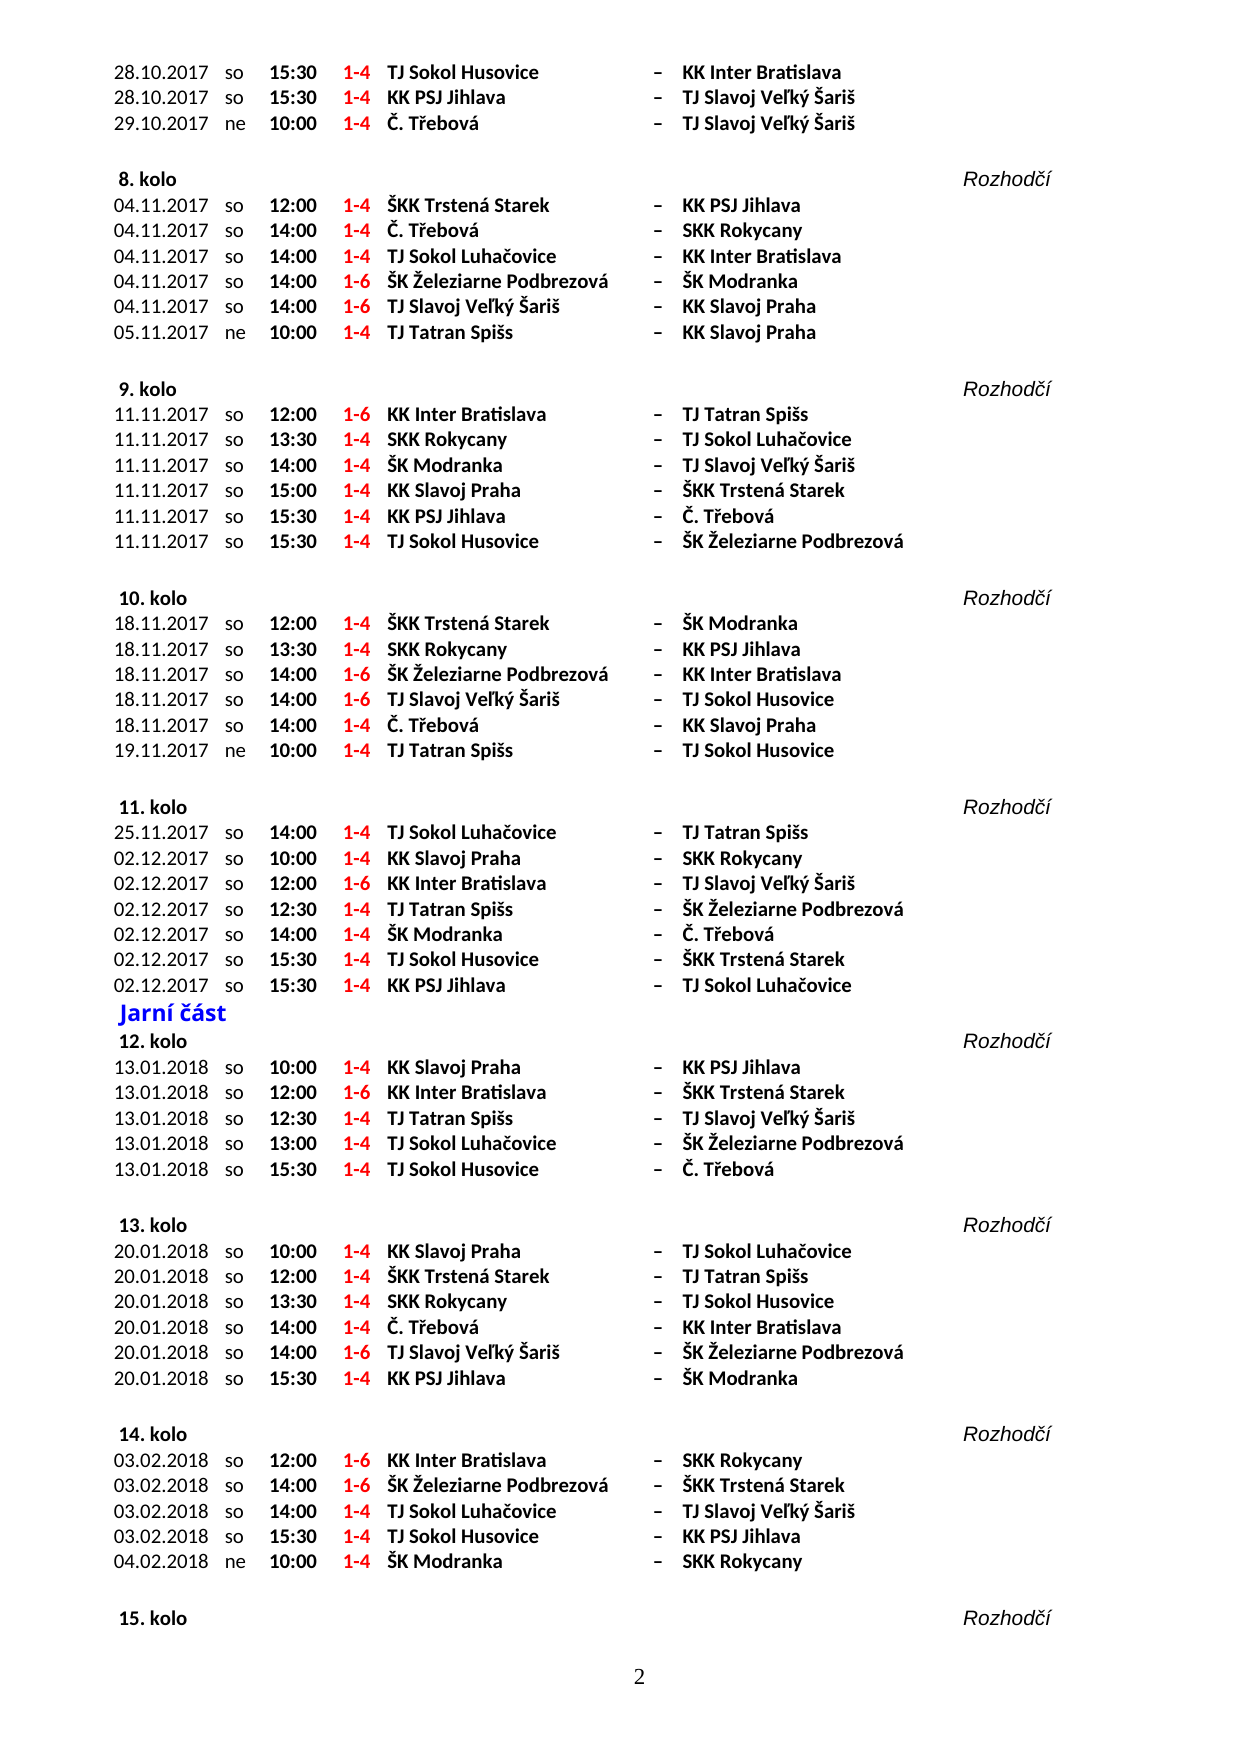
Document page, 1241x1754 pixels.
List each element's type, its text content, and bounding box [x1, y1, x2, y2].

text 8. kolo Rozhodčí [114, 135, 1137, 192]
text 11.11.2017 so 15:30 1-4 TJ Sokol Husovice – ŠK Železiarne Podbrezová [114, 528, 1137, 554]
text 03.02.2018 so 14:00 1-6 ŠK Železiarne Podbrezová – ŠKK Trstená Starek [114, 1472, 1137, 1498]
text 18.11.2017 so 13:30 1-4 SKK Rokycany – KK PSJ Jihlava [114, 636, 1137, 661]
text 04.11.2017 so 14:00 1-6 ŠK Železiarne Podbrezová – ŠK Modranka [114, 268, 1137, 294]
text 18.11.2017 so 12:00 1-4 ŠKK Trstená Starek – ŠK Modranka [114, 610, 1137, 636]
text 20.01.2018 so 14:00 1-6 TJ Slavoj Veľký Šariš – ŠK Železiarne Podbrezová [114, 1339, 1137, 1365]
text 03.02.2018 so 14:00 1-4 TJ Sokol Luhačovice – TJ Slavoj Veľký Šariš [114, 1498, 1137, 1523]
text 03.02.2018 so 15:30 1-4 TJ Sokol Husovice – KK PSJ Jihlava [114, 1523, 1137, 1549]
text 14. kolo Rozhodčí [114, 1390, 1137, 1447]
text 29.10.2017 ne 10:00 1-4 Č. Třebová – TJ Slavoj Veľký Šariš [114, 110, 1137, 135]
text 02.12.2017 so 14:00 1-4 ŠK Modranka – Č. Třebová [114, 921, 1137, 947]
text 02.12.2017 so 15:30 1-4 TJ Sokol Husovice – ŠKK Trstená Starek [114, 947, 1137, 972]
text 20.01.2018 so 14:00 1-4 Č. Třebová – KK Inter Bratislava [114, 1314, 1137, 1339]
text 11.11.2017 so 14:00 1-4 ŠK Modranka – TJ Slavoj Veľký Šariš [114, 452, 1137, 477]
text 18.11.2017 so 14:00 1-4 Č. Třebová – KK Slavoj Praha [114, 712, 1137, 737]
text 11.11.2017 so 13:30 1-4 SKK Rokycany – TJ Sokol Luhačovice [114, 427, 1137, 452]
text 28.10.2017 so 15:30 1-4 TJ Sokol Husovice – KK Inter Bratislava [114, 59, 1137, 84]
text 02.12.2017 so 15:30 1-4 KK PSJ Jihlava – TJ Sokol Luhačovice [114, 972, 1137, 997]
text 12. kolo Rozhodčí [114, 997, 1137, 1054]
text 13.01.2018 so 10:00 1-4 KK Slavoj Praha – KK PSJ Jihlava [114, 1054, 1137, 1079]
text 18.11.2017 so 14:00 1-6 TJ Slavoj Veľký Šariš – TJ Sokol Husovice [114, 687, 1137, 712]
text 13. kolo Rozhodčí [114, 1181, 1137, 1238]
text 05.11.2017 ne 10:00 1-4 TJ Tatran Spišs – KK Slavoj Praha [114, 319, 1137, 344]
text 04.11.2017 so 14:00 1-4 TJ Sokol Luhačovice – KK Inter Bratislava [114, 243, 1137, 268]
text 04.11.2017 so 14:00 1-4 Č. Třebová – SKK Rokycany [114, 217, 1137, 243]
text 13.01.2018 so 15:30 1-4 TJ Sokol Husovice – Č. Třebová [114, 1156, 1137, 1181]
text 18.11.2017 so 14:00 1-6 ŠK Železiarne Podbrezová – KK Inter Bratislava [114, 661, 1137, 687]
text 9. kolo Rozhodčí [114, 344, 1137, 401]
text 11. kolo Rozhodčí [114, 763, 1137, 819]
text 13.01.2018 so 12:30 1-4 TJ Tatran Spišs – TJ Slavoj Veľký Šariš [114, 1105, 1137, 1130]
text 04.02.2018 ne 10:00 1-4 ŠK Modranka – SKK Rokycany [114, 1549, 1137, 1574]
text 04.11.2017 so 14:00 1-6 TJ Slavoj Veľký Šariš – KK Slavoj Praha [114, 294, 1137, 319]
text 10. kolo Rozhodčí [114, 554, 1137, 610]
text 04.11.2017 so 12:00 1-4 ŠKK Trstená Starek – KK PSJ Jihlava [114, 192, 1137, 217]
text 02.12.2017 so 12:30 1-4 TJ Tatran Spišs – ŠK Železiarne Podbrezová [114, 896, 1137, 921]
text 02.12.2017 so 12:00 1-6 KK Inter Bratislava – TJ Slavoj Veľký Šariš [114, 870, 1137, 896]
text 25.11.2017 so 14:00 1-4 TJ Sokol Luhačovice – TJ Tatran Spišs [114, 819, 1137, 845]
text 02.12.2017 so 10:00 1-4 KK Slavoj Praha – SKK Rokycany [114, 845, 1137, 870]
text 13.01.2018 so 12:00 1-6 KK Inter Bratislava – ŠKK Trstená Starek [114, 1079, 1137, 1105]
text 11.11.2017 so 15:30 1-4 KK PSJ Jihlava – Č. Třebová [114, 503, 1137, 528]
text 11.11.2017 so 15:00 1-4 KK Slavoj Praha – ŠKK Trstená Starek [114, 477, 1137, 503]
text 11.11.2017 so 12:00 1-6 KK Inter Bratislava – TJ Tatran Spišs [114, 401, 1137, 427]
text 20.01.2018 so 13:30 1-4 SKK Rokycany – TJ Sokol Husovice [114, 1289, 1137, 1314]
text 20.01.2018 so 10:00 1-4 KK Slavoj Praha – TJ Sokol Luhačovice [114, 1238, 1137, 1263]
text 20.01.2018 so 12:00 1-4 ŠKK Trstená Starek – TJ Tatran Spišs [114, 1263, 1137, 1289]
text 19.11.2017 ne 10:00 1-4 TJ Tatran Spišs – TJ Sokol Husovice [114, 737, 1137, 763]
text 28.10.2017 so 15:30 1-4 KK PSJ Jihlava – TJ Slavoj Veľký Šariš [114, 84, 1137, 110]
text 15. kolo Rozhodčí [114, 1574, 1137, 1631]
text 20.01.2018 so 15:30 1-4 KK PSJ Jihlava – ŠK Modranka [114, 1365, 1137, 1390]
text 13.01.2018 so 13:00 1-4 TJ Sokol Luhačovice – ŠK Železiarne Podbrezová [114, 1130, 1137, 1156]
text 03.02.2018 so 12:00 1-6 KK Inter Bratislava – SKK Rokycany [114, 1447, 1137, 1472]
